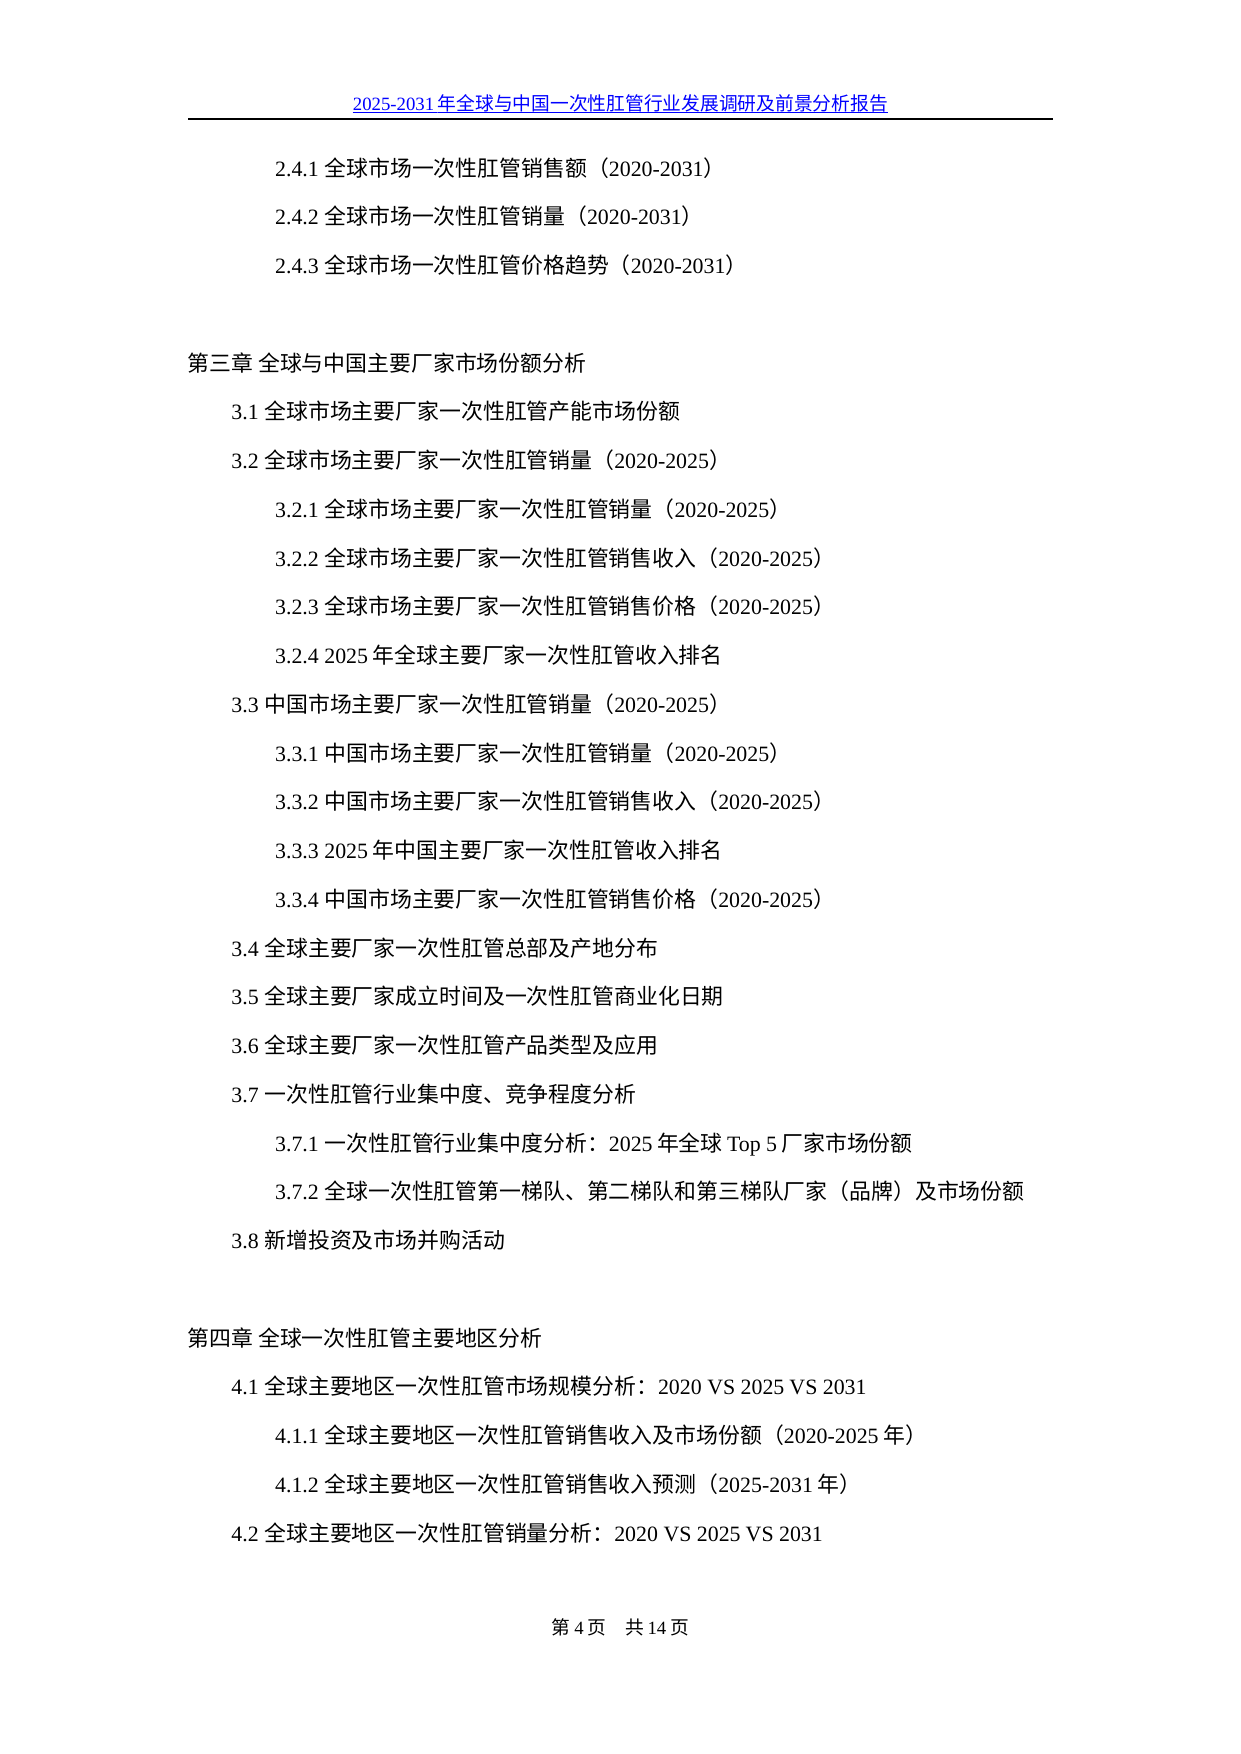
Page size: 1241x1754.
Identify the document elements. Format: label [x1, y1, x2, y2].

text [187, 150, 1053, 1548]
